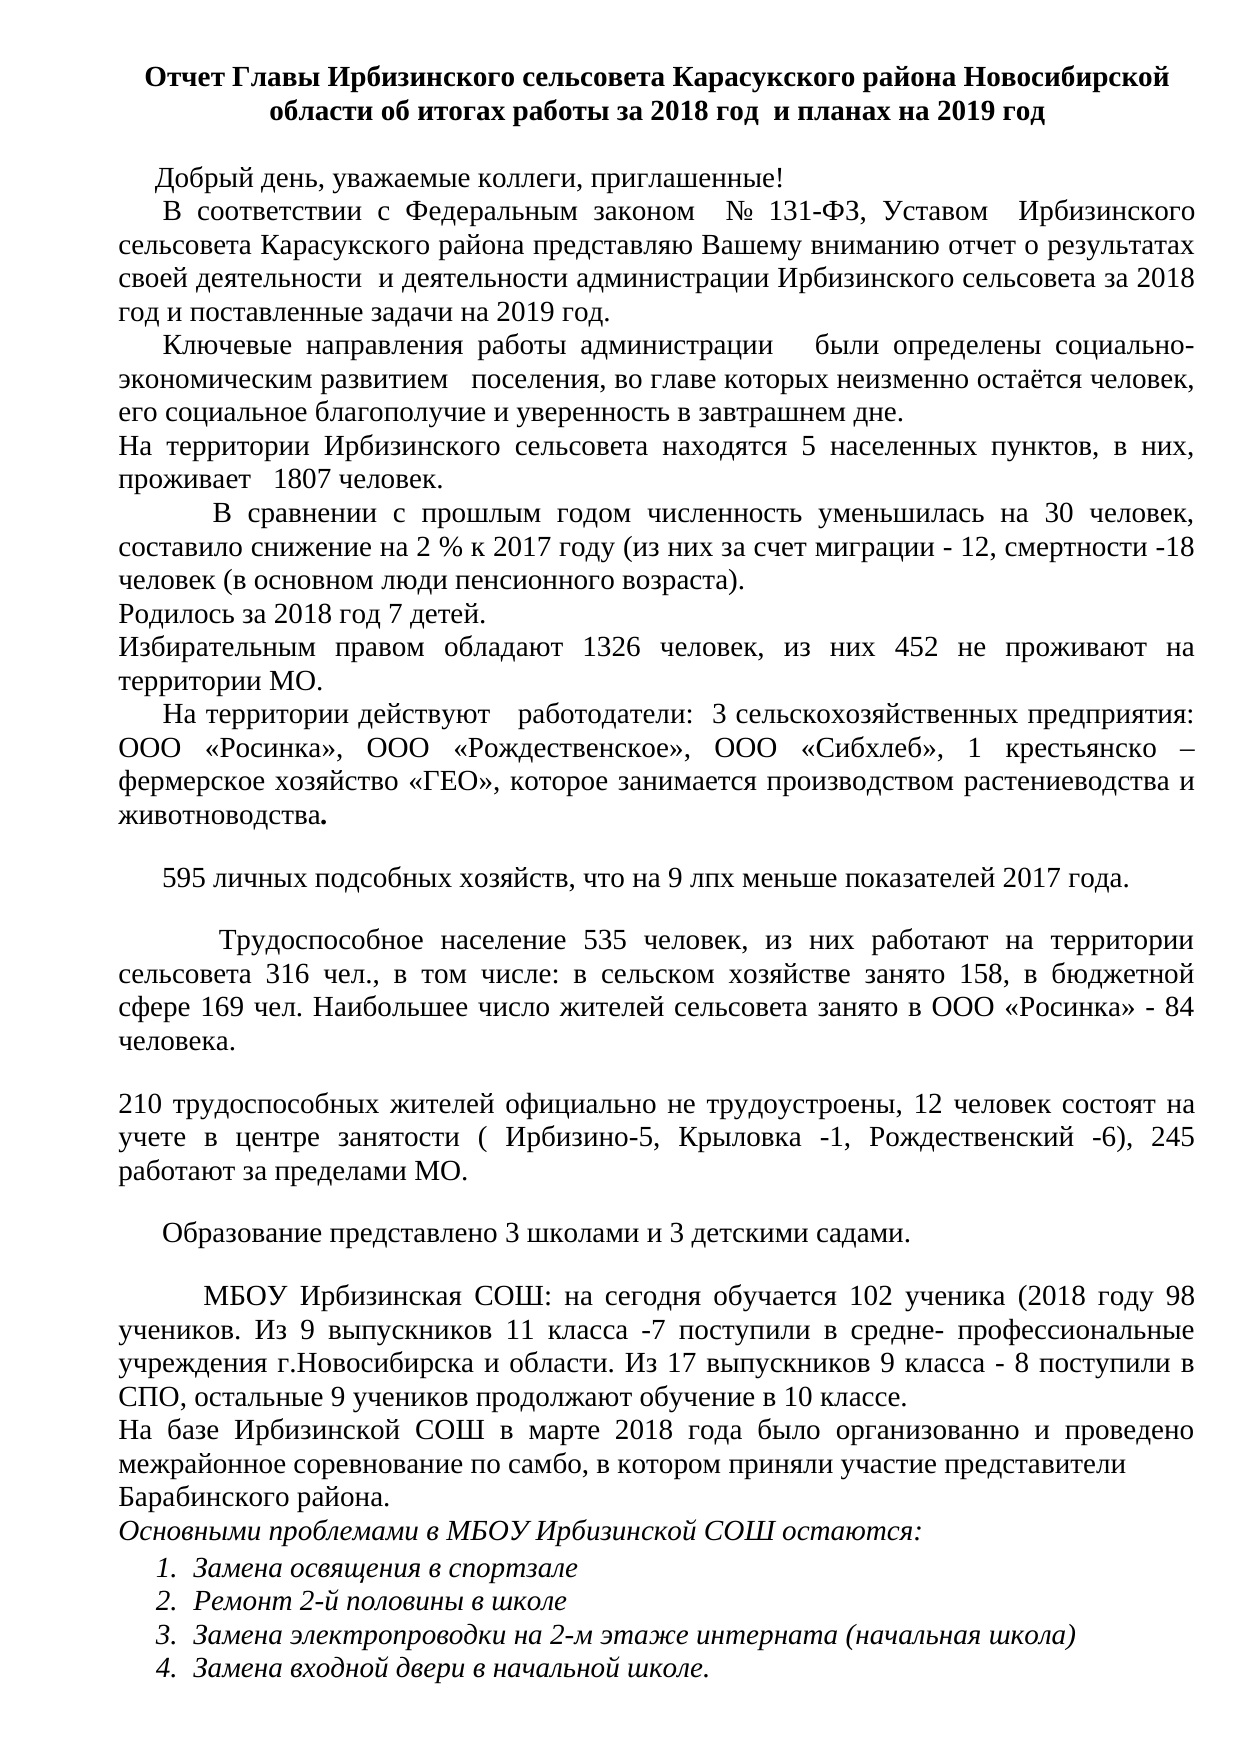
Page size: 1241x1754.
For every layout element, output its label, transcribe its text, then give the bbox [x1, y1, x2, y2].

text На территории действуют работодатели: 3 сельскохозяйственных предприятия: ООО «Росинка», ООО «Рождественское», ООО «Сибхлеб», 1 крестьянско – фермерское хозяйство «ГЕО», которое занимается производством растениеводства и животноводства. [118, 696, 1196, 831]
text Барабинского района. [118, 1479, 1196, 1513]
text В соответствии с Федеральным законом № 131-ФЗ, Уставом Ирбизинского сельсовета Карасукского района представляю Вашему вниманию отчет о результатах своей деятельности и деятельности администрации Ирбизинского сельсовета за 2018 год и поставленные задачи на 2019 год. [118, 193, 1196, 327]
list Замена входной двери в начальной школе. [156, 1650, 1196, 1684]
text Отчет Главы Ирбизинского сельсовета Карасукского района Новосибирской области об итогах работы за 2018 год и планах на 2019 год [118, 59, 1196, 126]
list Ремонт 2-й половины в школе [156, 1583, 1196, 1617]
text МБОУ Ирбизинская СОШ: на сегодня обучается 102 ученика (2018 году 98 учеников. Из 9 выпускников 11 класса -7 поступили в средне- профессиональные учреждения г.Новосибирска и области. Из 17 выпускников 9 класса - 8 поступили в СПО, остальные 9 учеников продолжают обучение в 10 классе. [118, 1278, 1196, 1412]
text На базе Ирбизинской СОШ в марте 2018 года было организованно и проведено межрайонное соревнование по самбо, в котором приняли участие представители [118, 1412, 1196, 1479]
text Родилось за 2018 год 7 детей. [118, 596, 1196, 629]
text Избирательным правом обладают 1326 человек, из них 452 не проживают на территории МО. [118, 629, 1196, 696]
text 210 трудоспособных жителей официально не трудоустроены, 12 человек состоят на учете в центре занятости ( Ирбизино-5, Крыловка -1, Рождественский -6), 245 работают за пределами МО. [118, 1086, 1196, 1186]
text Трудоспособное население 535 человек, из них работают на территории сельсовета 316 чел., в том числе: в сельском хозяйстве занято 158, в бюджетной сфере 169 чел. Наибольшее число жителей сельсовета занято в ООО «Росинка» - 84 человека. [118, 922, 1196, 1057]
list Замена освящения в спортзале [156, 1550, 1196, 1583]
text 595 личных подсобных хозяйств, что на 9 лпх меньше показателей 2017 года. [118, 860, 1196, 893]
text Образование представлено 3 школами и 3 детскими садами. [118, 1216, 1196, 1249]
text На территории Ирбизинского сельсовета находятся 5 населенных пунктов, в них, проживает 1807 человек. [118, 428, 1196, 495]
text В сравнении с прошлым годом численность уменьшилась на 30 человек, составило снижение на 2 % к 2017 году (из них за счет миграции - 12, смертности -18 человек (в основном люди пенсионного возраста). [118, 495, 1196, 596]
text Ключевые направления работы администрации были определены социально-экономическим развитием поселения, во главе которых неизменно остаётся человек, его социальное благополучие и уверенность в завтрашнем дне. [118, 327, 1196, 428]
text Добрый день, уважаемые коллеги, приглашенные! [118, 160, 1196, 193]
text Основными проблемами в МБОУ Ирбизинской СОШ остаются: [118, 1513, 1196, 1547]
list Замена электропроводки на 2-м этаже интерната (начальная школа) [156, 1617, 1196, 1650]
